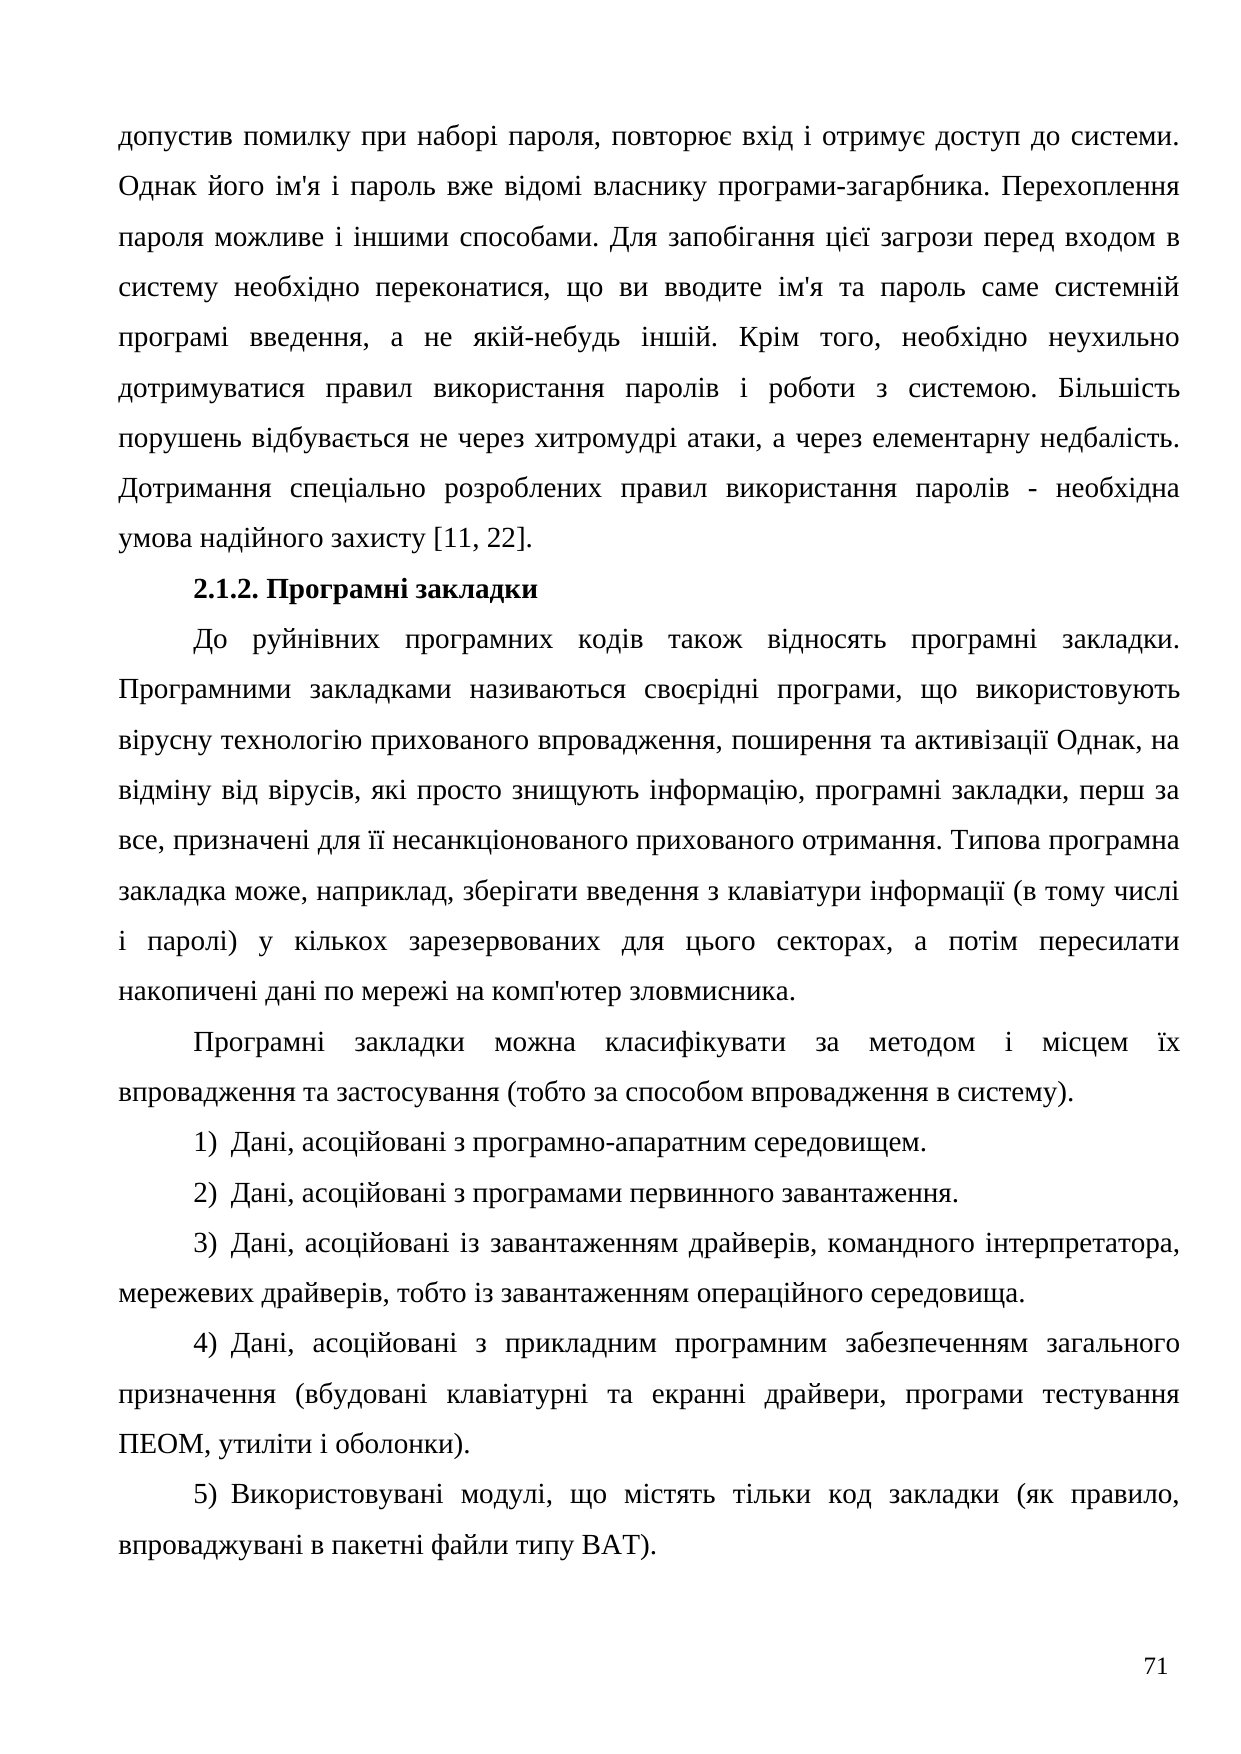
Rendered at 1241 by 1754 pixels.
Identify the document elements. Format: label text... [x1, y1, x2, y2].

text Програмні закладки можна класифікувати за методом і місцем їх впровадження та застосування (тобто за способом впровадження в систему). [118, 1024, 1181, 1108]
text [118, 118, 1181, 554]
text До руйнівних програмних кодів також відносять програмні закладки. Програмними закладками називаються своєрідні програми, що використовують вірусну технологію прихованого впровадження, поширення та активізації Однак, на відміну від вірусів, які просто знищують інформацію, програмні закладки, перш за все, призначені для її несанкціонованого прихованого отримання. Типова програмна закладка може, наприклад, зберігати введення з клавіатури інформації (в тому числі і паролі) у кількох зарезервованих для цього секторах, а потім пересилати накопичені дані по мережі на комп'ютер зловмисника. [118, 621, 1181, 1007]
list Використовувані модулі, що містять тільки код закладки (як правило, впроваджувані в пакетні файли типу BAT). [118, 1477, 1181, 1560]
list Дані, асоційовані з програмами первинного завантаження. [118, 1175, 1181, 1208]
list Дані, асоційовані з прикладним програмним забезпеченням загального призначення (вбудовані клавіатурні та екранні драйвери, програми тестування ПЕОМ, утиліти і оболонки). [118, 1326, 1181, 1460]
list Дані, асоційовані з програмно-апаратним середовищем. [118, 1124, 1181, 1158]
subtitle 2.1.2. Програмні закладки [118, 571, 1181, 604]
list Дані, асоційовані із завантаженням драйверів, командного інтерпретатора, мережевих драйверів, тобто із завантаженням операційного середовища. [118, 1225, 1181, 1309]
